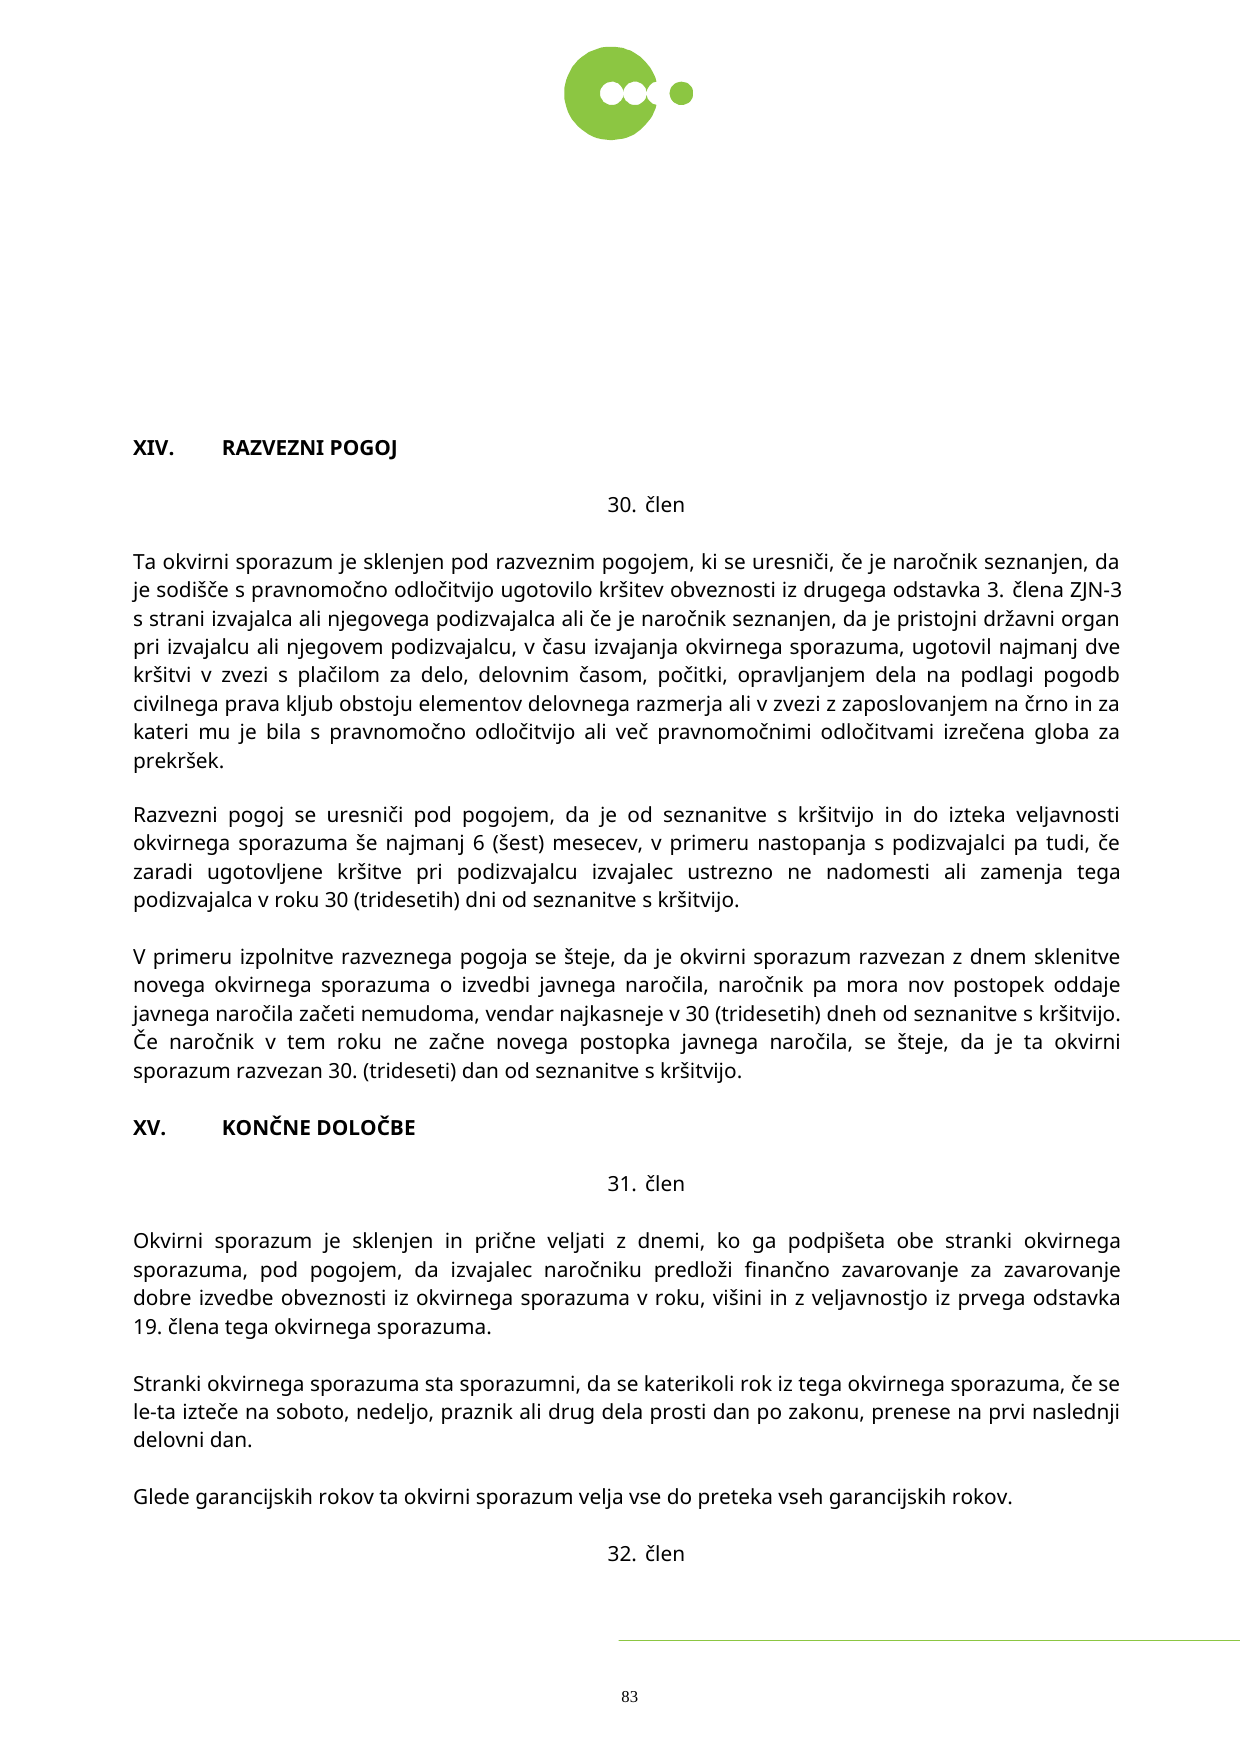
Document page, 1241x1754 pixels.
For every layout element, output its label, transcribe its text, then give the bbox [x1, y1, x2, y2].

text Okvirni sporazum je sklenjen in prične veljati z dnemi, ko ga podpišeta obe stranki okvirnega sporazuma, pod pogojem, da izvajalec naročniku predloži finančno zavarovanje za zavarovanje dobre izvedbe obveznosti iz okvirnega sporazuma v roku, višini in z veljavnostjo iz prvega odstavka 19. člena tega okvirnega sporazuma. [133, 1226, 1122, 1340]
list KONČNE DOLOČBE [133, 1113, 1122, 1141]
text Glede garancijskih rokov ta okvirni sporazum velja vse do preteka vseh garancijskih rokov. [133, 1482, 1122, 1511]
list člen [170, 1539, 1122, 1568]
list RAZVEZNI POGOJ [133, 433, 1122, 462]
list člen [170, 1169, 1122, 1198]
text Stranki okvirnega sporazuma sta sporazumni, da se katerikoli rok iz tega okvirnega sporazuma, če se le-ta izteče na soboto, nedeljo, praznik ali drug dela prosti dan po zakonu, prenese na prvi naslednji delovni dan. [133, 1369, 1122, 1454]
list člen [170, 490, 1122, 518]
text V primeru izpolnitve razveznega pogoja se šteje, da je okvirni sporazum razvezan z dnem sklenitve novega okvirnega sporazuma o izvedbi javnega naročila, naročnik pa mora nov postopek oddaje javnega naročila začeti nemudoma, vendar najkasneje v 30 (tridesetih) dneh od seznanitve s kršitvijo. Če naročnik v tem roku ne začne novega postopka javnega naročila, se šteje, da je ta okvirni sporazum razvezan 30. (trideseti) dan od seznanitve s kršitvijo. [133, 942, 1122, 1084]
text Razvezni pogoj se uresniči pod pogojem, da je od seznanitve s kršitvijo in do izteka veljavnosti okvirnega sporazuma še najmanj 6 (šest) mesecev, v primeru nastopanja s podizvajalci pa tudi, če zaradi ugotovljene kršitve pri podizvajalcu izvajalec ustrezno ne nadomesti ali zamenja tega podizvajalca v roku 30 (tridesetih) dni od seznanitve s kršitvijo. [133, 800, 1122, 914]
text Ta okvirni sporazum je sklenjen pod razveznim pogojem, ki se uresniči, če je naročnik seznanjen, da je sodišče s pravnomočno odločitvijo ugotovilo kršitev obveznosti iz drugega odstavka 3. člena ZJN-3 s strani izvajalca ali njegovega podizvajalca ali če je naročnik seznanjen, da je pristojni državni organ pri izvajalcu ali njegovem podizvajalcu, v času izvajanja okvirnega sporazuma, ugotovil najmanj dve kršitvi v zvezi s plačilom za delo, delovnim časom, počitki, opravljanjem dela na podlagi pogodb civilnega prava kljub obstoju elementov delovnega razmerja ali v zvezi z zaposlovanjem na črno in za kateri mu je bila s pravnomočno odločitvijo ali več pravnomočnimi odločitvami izrečena globa za prekršek. [133, 547, 1122, 774]
